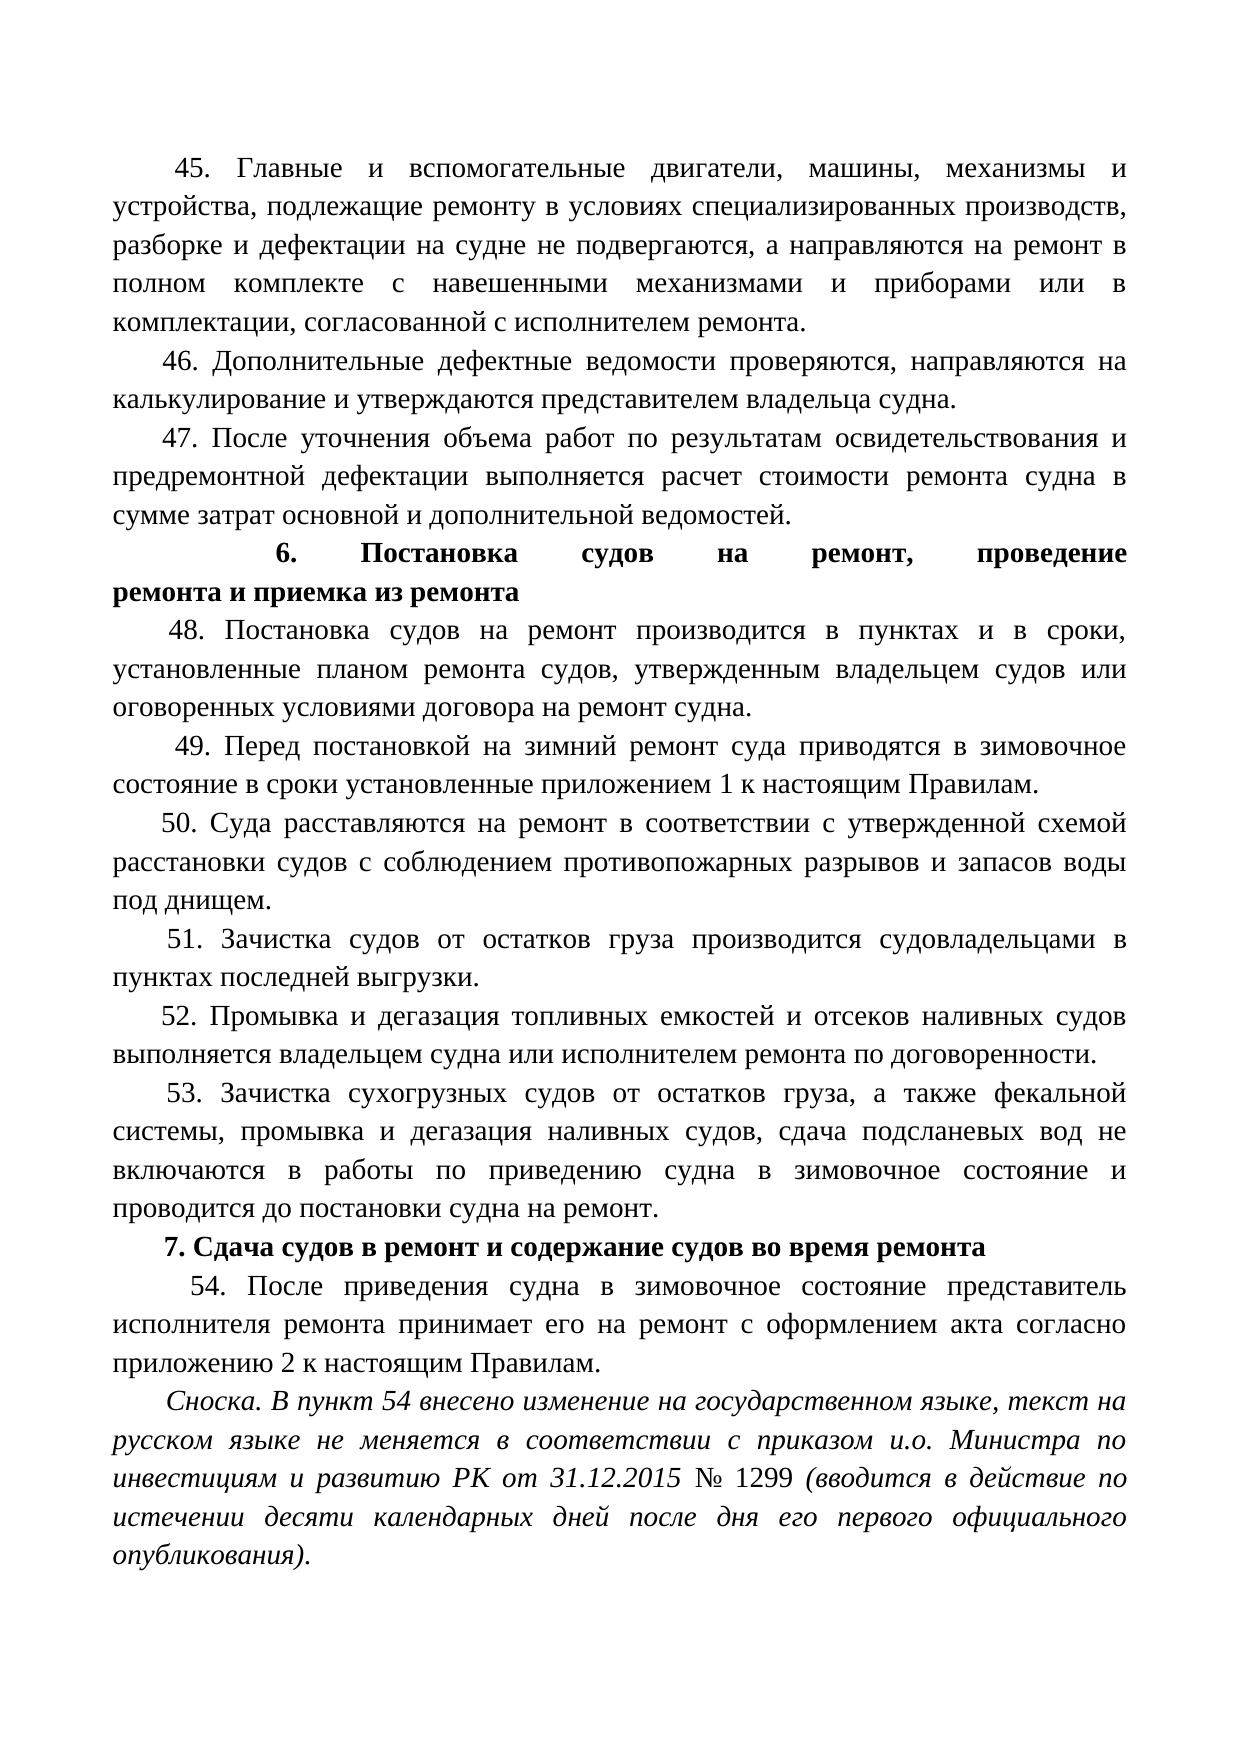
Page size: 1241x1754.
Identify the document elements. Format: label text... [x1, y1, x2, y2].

text 50. Суда расставляются на ремонт в соответствии с утвержденной схемой расстановки судов с соблюдением противопожарных разрывов и запасов воды под днищем. [112, 805, 1128, 916]
text 46. Дополнительные дефектные ведомости проверяются, направляются на калькулирование и утверждаются представителем владельца судна. [112, 343, 1128, 415]
text 45. Главные и вспомогательные двигатели, машины, механизмы и устройства, подлежащие ремонту в условиях специализированных производств, разборке и дефектации на судне не подвергаются, а направляются на ремонт в полном комплекте с навешенными механизмами и приборами или в комплектации, согласованной с исполнителем ремонта. [112, 150, 1128, 338]
text 53. Зачистка сухогрузных судов от остатков груза, а также фекальной системы, промывка и дегазация наливных судов, сдача подсланевых вод не включаются в работы по приведению судна в зимовочное состояние и проводится до постановки судна на ремонт. [112, 1075, 1128, 1224]
text 7. Сдача судов в ремонт и содержание судов во время ремонта [112, 1229, 1128, 1263]
text Сноска. В пункт 54 внесено изменение на государственном языке, текст на русском языке не меняется в соответствии с приказом и.о. Министра по инвестициям и развитию РК от 31.12.2015 № 1299 (вводится в действие по истечении десяти календарных дней после дня его первого официального опубликования). [112, 1383, 1128, 1571]
text 48. Постановка судов на ремонт производится в пунктах и в сроки, установленные планом ремонта судов, утвержденным владельцем судов или оговоренных условиями договора на ремонт судна. [112, 612, 1128, 723]
text 49. Перед постановкой на зимний ремонт суда приводятся в зимовочное состояние в сроки установленные приложением 1 к настоящим Правилам. [112, 728, 1128, 800]
text 6. Постановка судов на ремонт, проведение ремонта и приемка из ремонта [112, 535, 1128, 607]
text 52. Промывка и дегазация топливных емкостей и отсеков наливных судов выполняется владельцем судна или исполнителем ремонта по договоренности. [112, 998, 1128, 1070]
text 54. После приведения судна в зимовочное состояние представитель исполнителя ремонта принимает его на ремонт с оформлением акта согласно приложению 2 к настоящим Правилам. [112, 1268, 1128, 1378]
text 51. Зачистка судов от остатков груза производится судовладельцами в пунктах последней выгрузки. [112, 921, 1128, 993]
text 47. После уточнения объема работ по результатам освидетельствования и предремонтной дефектации выполняется расчет стоимости ремонта судна в сумме затрат основной и дополнительной ведомостей. [112, 420, 1128, 530]
